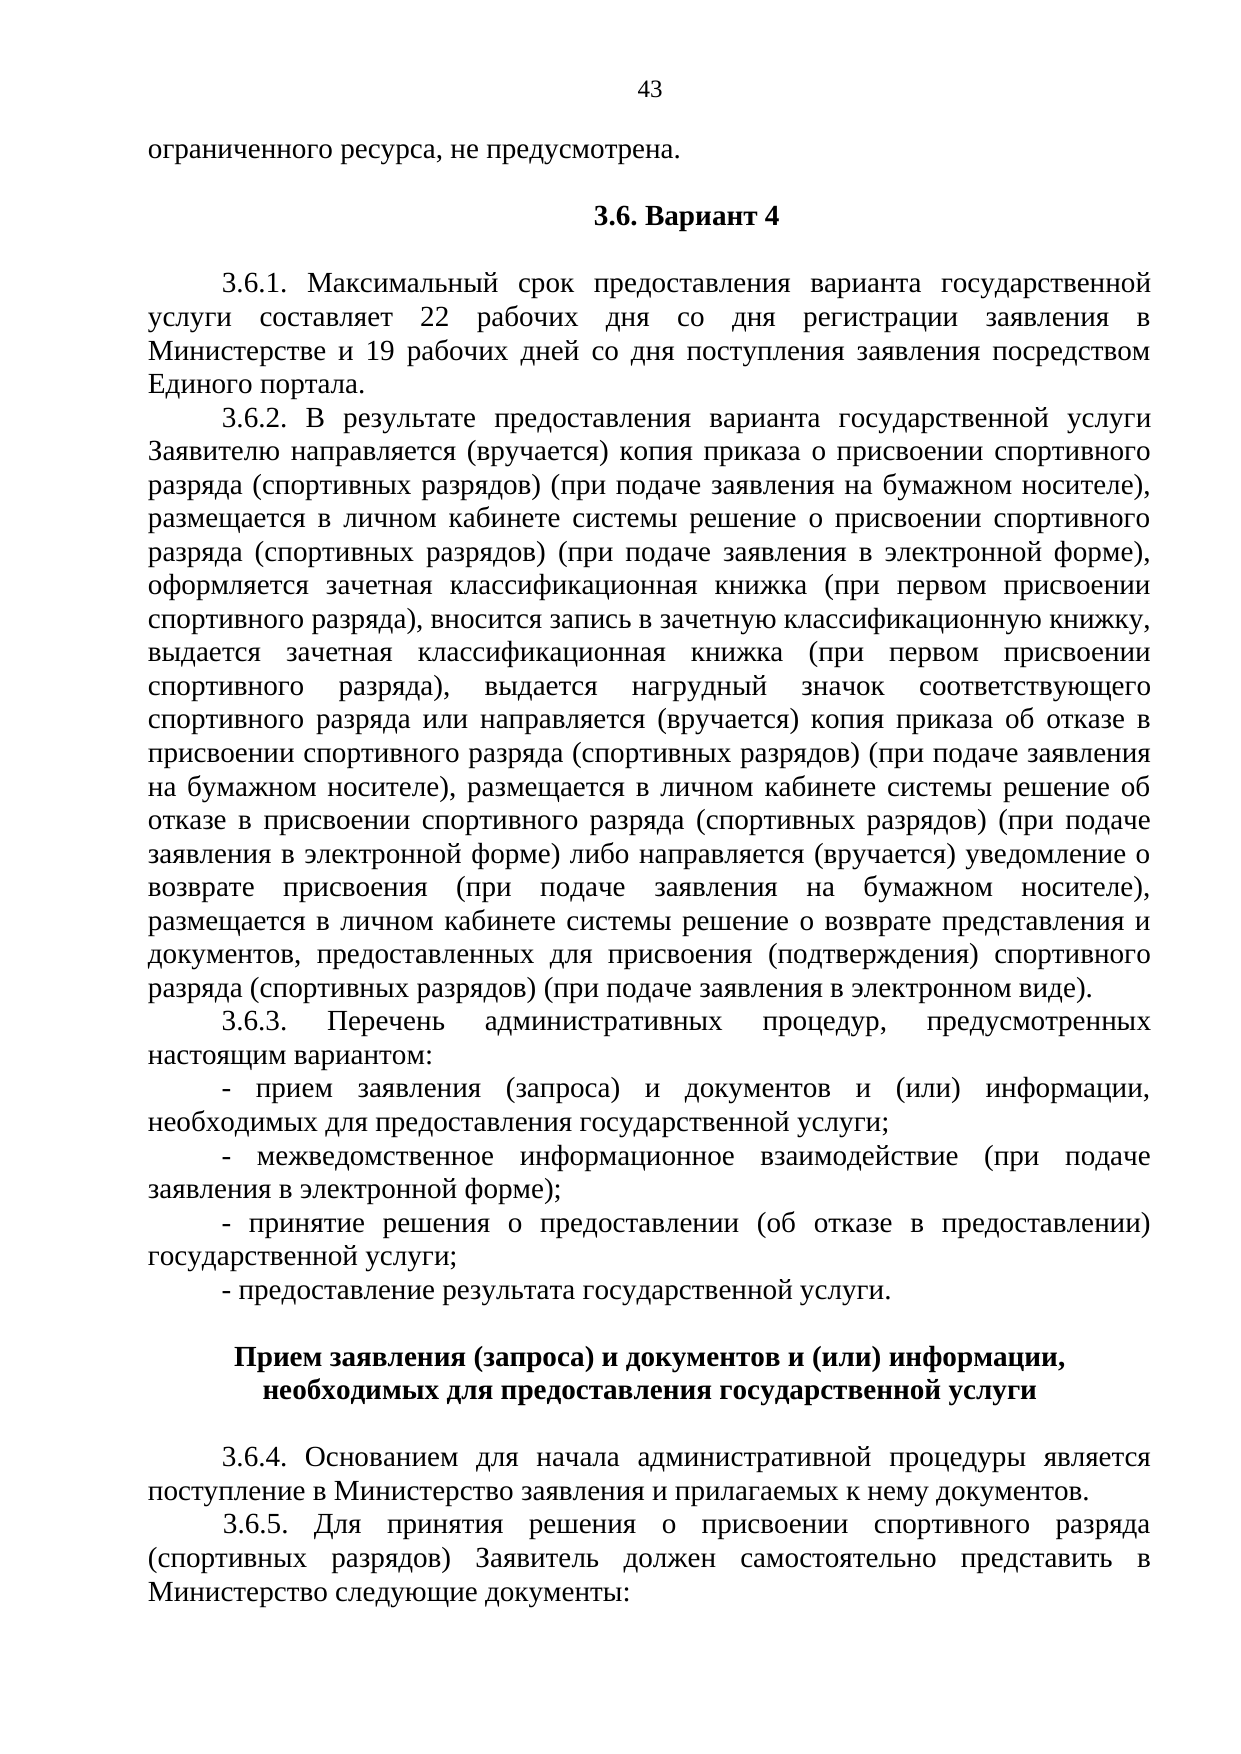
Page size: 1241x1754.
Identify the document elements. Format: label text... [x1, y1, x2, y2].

text 3.6.5. Для принятия решения о присвоении спортивного разряда (спортивных разрядов) Заявитель должен самостоятельно представить в Министерство следующие документы: [148, 1507, 1152, 1607]
text Прием заявления (запроса) и документов и (или) информации, необходимых для предоставления государственной услуги [148, 1339, 1152, 1406]
text 3.6.1. Максимальный срок предоставления варианта государственной услуги составляет 22 рабочих дня со дня регистрации заявления в Министерстве и 19 рабочих дней со дня поступления заявления посредством Единого портала. [148, 266, 1152, 400]
text - предоставление результата государственной услуги. [148, 1272, 1152, 1305]
text 3.6.4. Основанием для начала административной процедуры является поступление в Министерство заявления и прилагаемых к нему документов. [148, 1439, 1152, 1507]
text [148, 131, 1152, 165]
text 3.6. Вариант 4 [148, 198, 1152, 232]
text - межведомственное информационное взаимодействие (при подаче заявления в электронной форме); [148, 1138, 1152, 1205]
text 3.6.2. В результате предоставления варианта государственной услуги Заявителю направляется (вручается) копия приказа о присвоении спортивного разряда (спортивных разрядов) (при подаче заявления на бумажном носителе), размещается в личном кабинете системы решение о присвоении спортивного разряда (спортивных разрядов) (при подаче заявления в электронной форме), оформляется зачетная классификационная книжка (при первом присвоении спортивного разряда), вносится запись в зачетную классификационную книжку, выдается зачетная классификационная книжка (при первом присвоении спортивного разряда), выдается нагрудный значок соответствующего спортивного разряда или направляется (вручается) копия приказа об отказе в присвоении спортивного разряда (спортивных разрядов) (при подаче заявления на бумажном носителе), размещается в личном кабинете системы решение об отказе в присвоении спортивного разряда (спортивных разрядов) (при подаче заявления в электронной форме) либо направляется (вручается) уведомление о возврате присвоения (при подаче заявления на бумажном носителе), размещается в личном кабинете системы решение о возврате представления и документов, предоставленных для присвоения (подтверждения) спортивного разряда (спортивных разрядов) (при подаче заявления в электронном виде). [148, 400, 1152, 1003]
text 3.6.3. Перечень административных процедур, предусмотренных настоящим вариантом: [148, 1003, 1152, 1071]
text - принятие решения о предоставлении (об отказе в предоставлении) государственной услуги; [148, 1205, 1152, 1272]
text - прием заявления (запроса) и документов и (или) информации, необходимых для предоставления государственной услуги; [148, 1071, 1152, 1138]
